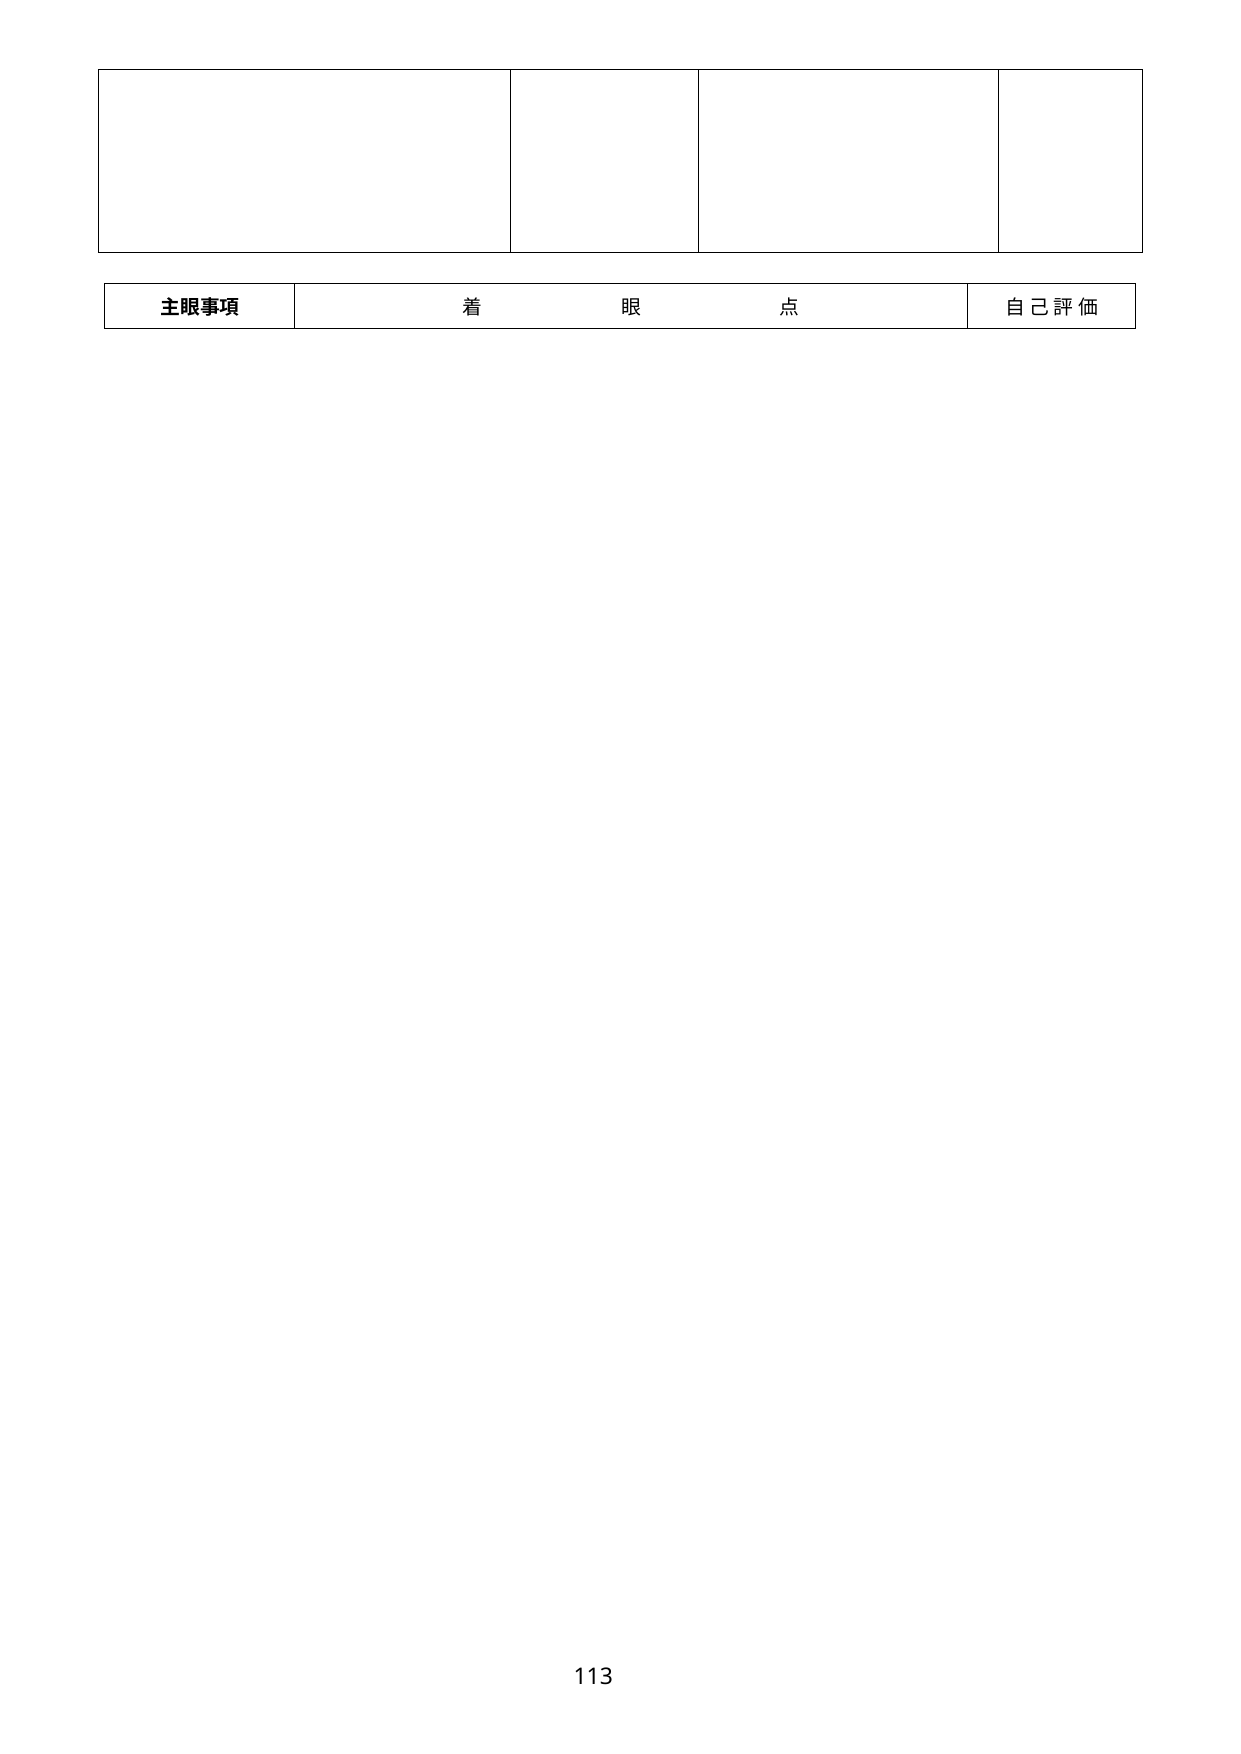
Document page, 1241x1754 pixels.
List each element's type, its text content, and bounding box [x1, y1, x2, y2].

table_cell [999, 70, 1142, 252]
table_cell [699, 70, 998, 252]
table_header 自 己 評 価 [968, 284, 1135, 328]
table_header 主眼事項 [105, 284, 294, 328]
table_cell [99, 70, 510, 252]
table_header 着 眼 点 [295, 284, 967, 328]
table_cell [511, 70, 698, 252]
